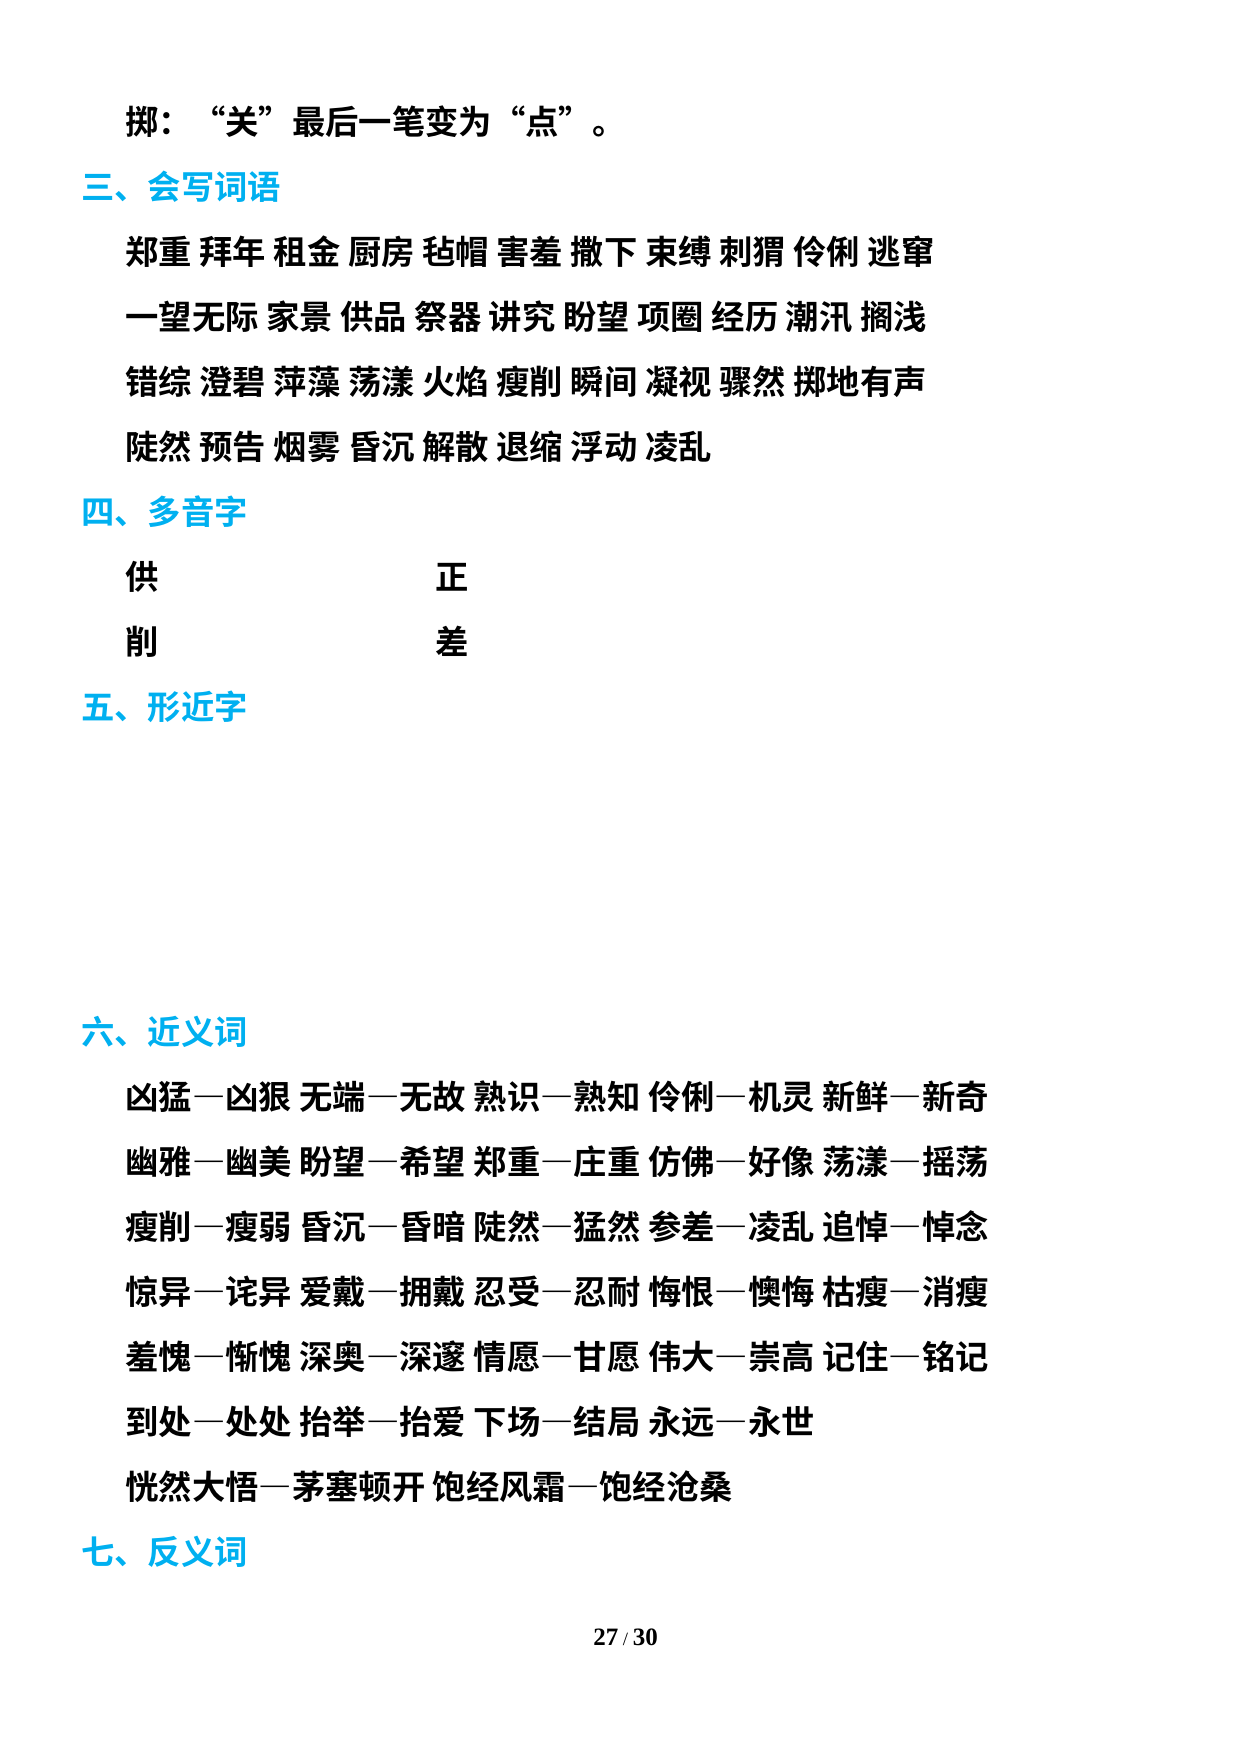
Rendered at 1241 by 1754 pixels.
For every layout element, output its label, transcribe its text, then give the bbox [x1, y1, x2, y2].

text 瘦削—瘦弱 昏沉—昏暗 陡然—猛然 参差—凌乱 追悼—悼念 [125, 1193, 1165, 1258]
text 羞愧—惭愧 深奥—深邃 情愿—甘愿 伟大—崇高 记住—铭记 [125, 1323, 1165, 1388]
text 凶猛—凶狠 无端—无故 熟识—熟知 伶俐—机灵 新鲜—新奇 [125, 1063, 1165, 1128]
text 七、反义词 [81, 1518, 1165, 1583]
text 四、多音字 [81, 478, 1165, 543]
text 一望无际 家景 供品 祭器 讲究 盼望 项圈 经历 潮汛 搁浅 [125, 283, 1165, 348]
text 供 正 [125, 543, 1165, 608]
text 错综 澄碧 萍藻 荡漾 火焰 瘦削 瞬间 凝视 骤然 掷地有声 [125, 348, 1165, 413]
text 郑重 拜年 租金 厨房 毡帽 害羞 撒下 束缚 刺猬 伶俐 逃窜 [125, 218, 1165, 283]
text 惊异—诧异 爱戴—拥戴 忍受—忍耐 悔恨—懊悔 枯瘦—消瘦 [125, 1258, 1165, 1323]
text 恍然大悟—茅塞顿开 饱经风霜—饱经沧桑 [125, 1453, 1165, 1518]
text 三、会写词语 [81, 153, 1165, 218]
text 幽雅—幽美 盼望—希望 郑重—庄重 仿佛—好像 荡漾—摇荡 [125, 1128, 1165, 1193]
text 陡然 预告 烟雾 昏沉 解散 退缩 浮动 凌乱 [125, 413, 1165, 478]
text 掷：“关”最后一笔变为“点”。 [125, 88, 1165, 153]
text 六、近义词 [81, 998, 1165, 1063]
text 削 差 [125, 608, 1165, 673]
text 五、形近字 [81, 673, 1165, 738]
text 到处—处处 抬举—抬爱 下场—结局 永远—永世 [125, 1388, 1165, 1453]
